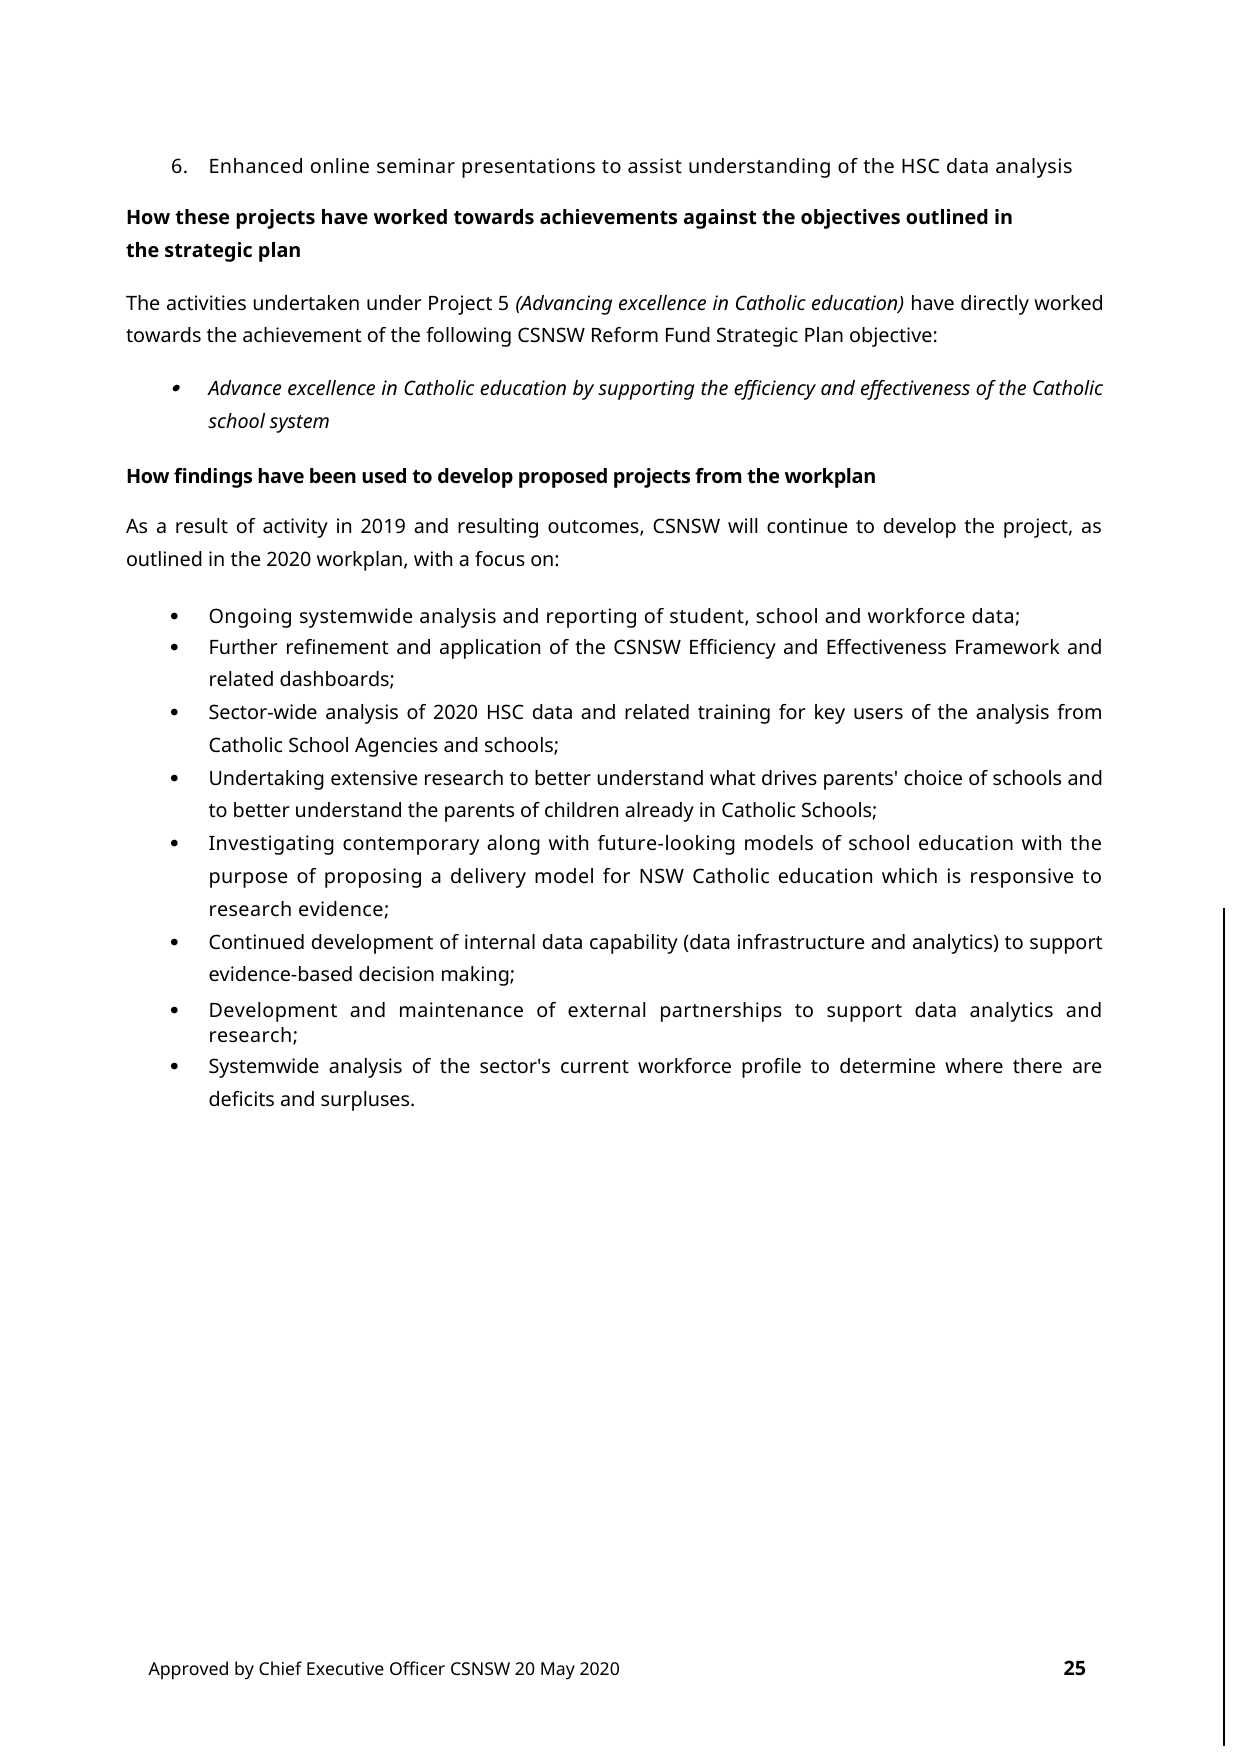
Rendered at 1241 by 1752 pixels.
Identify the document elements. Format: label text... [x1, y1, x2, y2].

text How these projects have worked towards achievements against the objectives outlined in the strategic plan [126, 198, 1029, 264]
list Systemwide analysis of the sector's current workforce profile to determine where there are deficits and surpluses. [171, 1047, 1104, 1113]
text Approved by Chief Executive Officer CSNSW 20 May 2020 25 [148, 1656, 1111, 1680]
list Continued development of internal data capability (data infrastructure and analytics) to support evidence-based decision making; [171, 923, 1104, 988]
list Investigating contemporary along with future-looking models of school education with the purpose of proposing a delivery model for NSW Catholic education which is responsive to research evidence; [171, 824, 1104, 923]
text 6. Enhanced online seminar presentations to assist understanding of the HSC data analysis [171, 154, 1104, 178]
text How findings have been used to develop proposed projects from the workplan [126, 464, 1104, 488]
list Further refinement and application of the CSNSW Efficiency and Effectiveness Framework and related dashboards; [171, 628, 1104, 693]
list Ongoing systemwide analysis and reporting of student, school and workforce data; [171, 603, 1104, 628]
list Undertaking extensive research to better understand what drives parents' choice of schools and to better understand the parents of children already in Catholic Schools; [171, 760, 1104, 824]
list Sector-wide analysis of 2020 HSC data and related training for key users of the analysis from Catholic School Agencies and schools; [171, 693, 1104, 759]
text As a result of activity in 2019 and resulting outcomes, CSNSW will continue to develop the project, as outlined in the 2020 workplan, with a focus on: [126, 508, 1104, 573]
list Advance excellence in Catholic education by supporting the efficiency and effectiveness of the Catholic school system [171, 369, 1104, 435]
list Development and maintenance of external partnerships to support data analytics and research; [171, 997, 1104, 1047]
text The activities undertaken under Project 5 (Advancing excellence in Catholic education) have directly worked towards the achievement of the following CSNSW Reform Fund Strategic Plan objective: [126, 284, 1104, 349]
